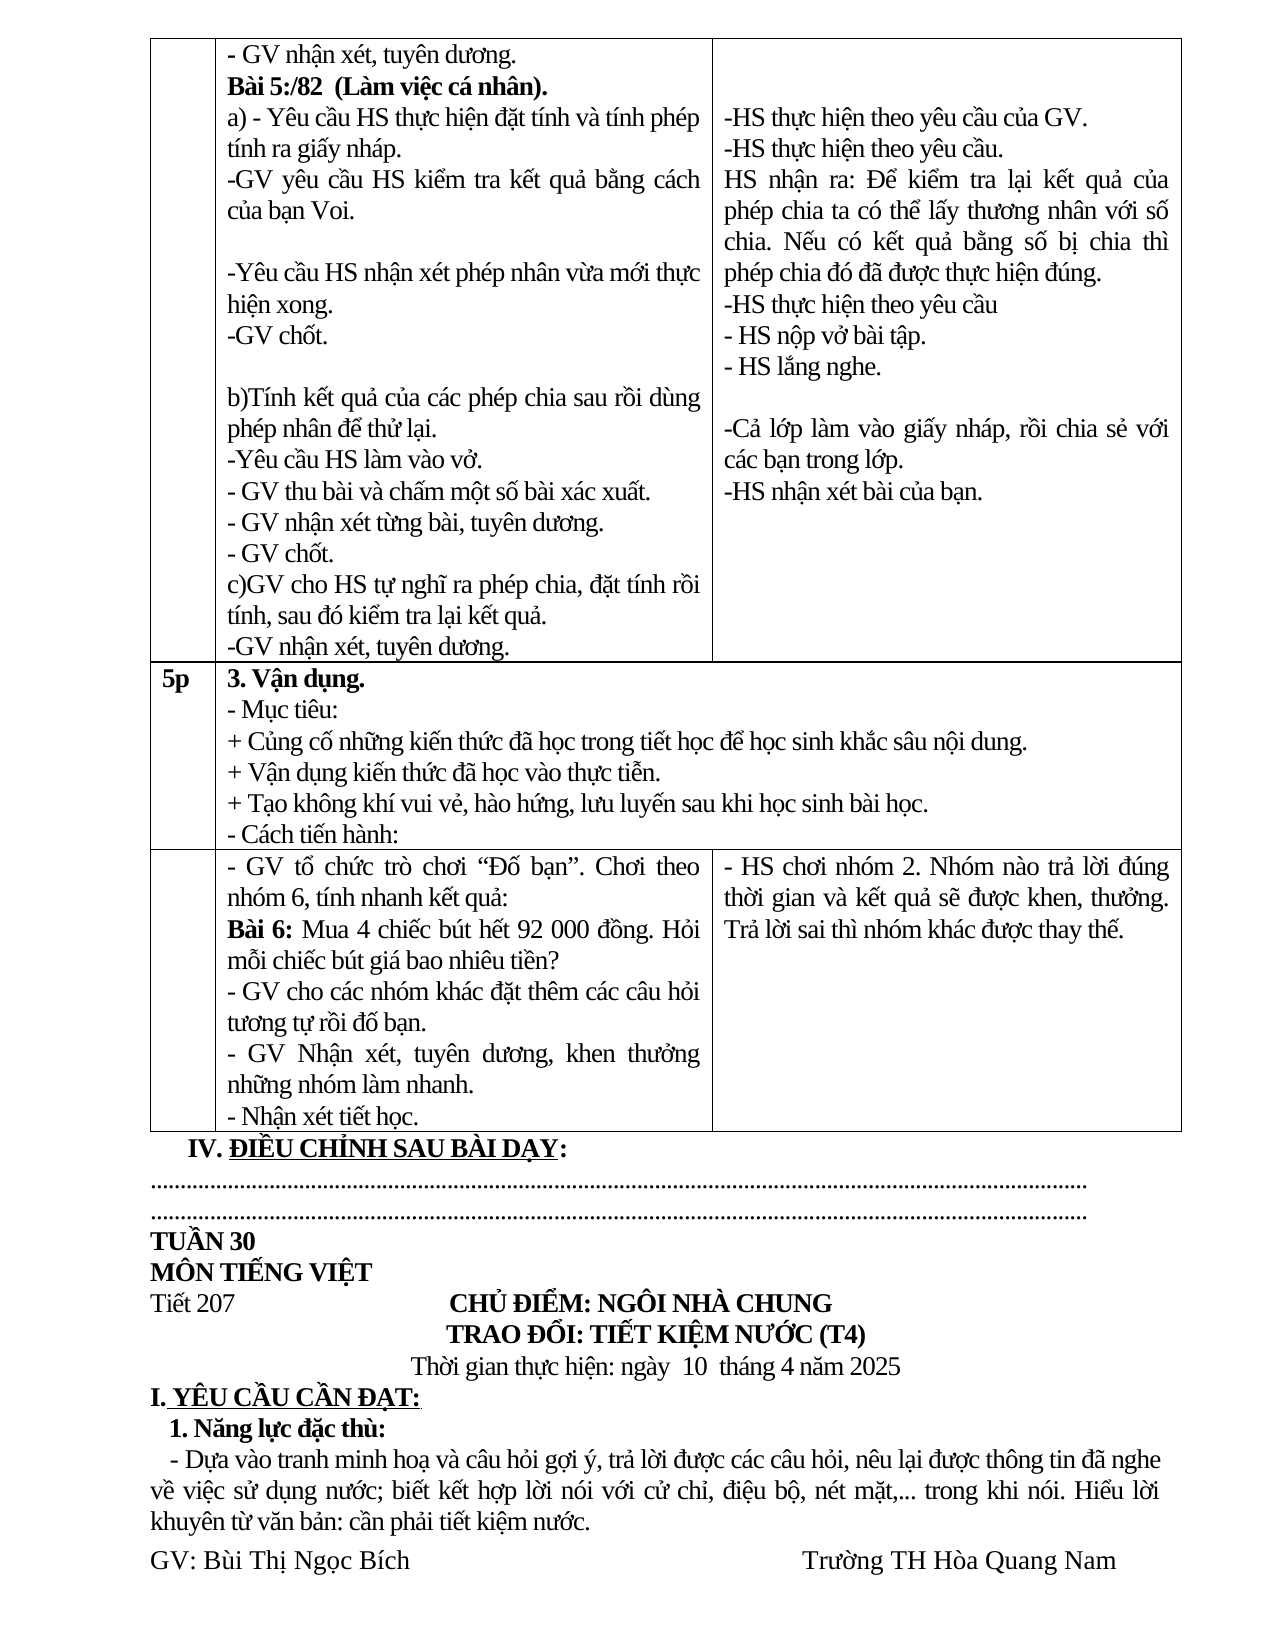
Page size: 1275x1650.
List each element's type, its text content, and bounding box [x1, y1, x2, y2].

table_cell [713, 39, 1181, 661]
table_cell - HS chơi nhóm 2. Nhóm nào trả lời đúng thời gian và kết quả sẽ được khen, thưởng. Trả lời sai thì nhóm khác được thay thế. [713, 850, 1181, 1131]
text Thời gian thực hiện: ngày 10 tháng 4 năm 2025 [150, 1350, 1162, 1381]
text I. YÊU CẦU CẦN ĐẠT: [150, 1381, 1162, 1412]
text .............................................................................................................................................................. [150, 1163, 1162, 1194]
table_cell [151, 850, 215, 1131]
text TRAO ĐỔI: TIẾT KIỆM NƯỚC (T4) [150, 1319, 1162, 1350]
text .............................................................................................................................................................. [150, 1194, 1162, 1225]
text - Dựa vào tranh minh hoạ và câu hỏi gợi ý, trả lời được các câu hỏi, nêu lại được thông tin đã nghe về việc sử dụng nước; biết kết hợp lời nói với cử chỉ, điệu bộ, nét mặt,... trong khi nói. Hiểu lời khuyên từ văn bản: cần phải tiết kiệm nước. [150, 1443, 1162, 1537]
table_cell [151, 39, 215, 661]
table_cell 3. Vận dụng. - Mục tiêu: + Củng cố những kiến thức đã học trong tiết học để học sinh khắc sâu nội dung. + Vận dụng kiến thức đã học vào thực tiễn. + Tạo không khí vui vẻ, hào hứng, lưu luyến sau khi học sinh bài học. - Cách tiến hành: [216, 663, 1181, 849]
table_cell - GV tổ chức trò chơi “Đố bạn”. Chơi theo nhóm 6, tính nhanh kết quả: Bài 6: Mua 4 chiếc bút hết 92 000 đồng. Hỏi mỗi chiếc bút giá bao nhiêu tiền? - GV cho các nhóm khác đặt thêm các câu hỏi tương tự rồi đố bạn. - GV Nhận xét, tuyên dương, khen thưởng những nhóm làm nhanh. - Nhận xét tiết học. [216, 850, 712, 1131]
text Tiết 207 CHỦ ĐIỂM: NGÔI NHÀ CHUNG [150, 1287, 1162, 1319]
text TUẦN 30 [150, 1225, 1162, 1256]
text MÔN TIẾNG VIỆT [150, 1256, 1162, 1287]
text IV. ĐIỀU CHỈNH SAU BÀI DẠY: [150, 1132, 1162, 1163]
table_cell 5p [151, 663, 215, 849]
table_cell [216, 39, 712, 661]
text 1. Năng lực đặc thù: [150, 1412, 1162, 1443]
